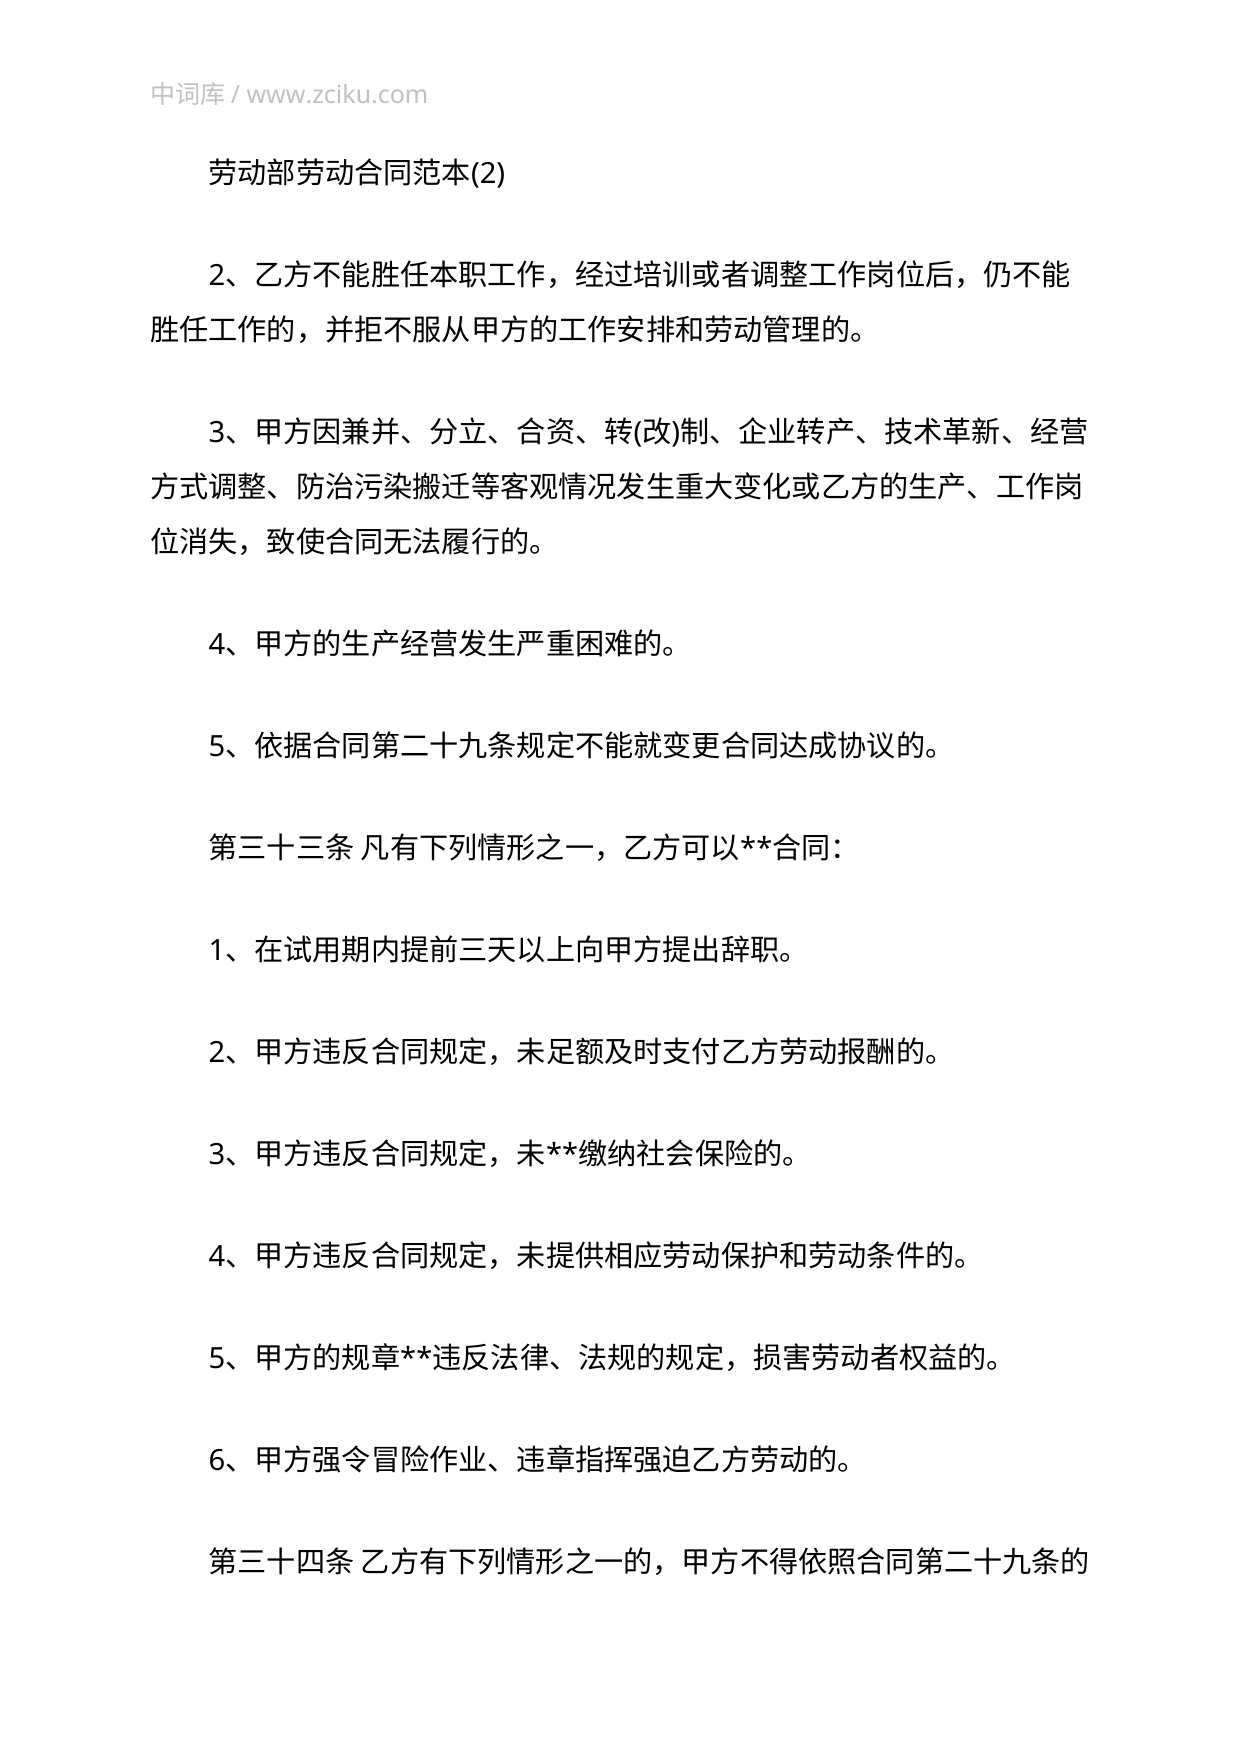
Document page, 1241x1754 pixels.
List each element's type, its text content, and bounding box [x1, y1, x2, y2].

text 2、乙方不能胜任本职工作，经过培训或者调整工作岗位后，仍不能胜任工作的，并拒不服从甲方的工作安排和劳动管理的。 [150, 252, 1090, 349]
text 3、甲方因兼并、分立、合资、转(改)制、企业转产、技术革新、经营方式调整、防治污染搬迁等客观情况发生重大变化或乙方的生产、工作岗位消失，致使合同无法履行的。 [150, 409, 1090, 561]
text 5、依据合同第二十九条规定不能就变更合同达成协议的。 [150, 722, 1090, 765]
text 劳动部劳动合同范本(2) [150, 150, 1090, 192]
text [150, 1538, 1090, 1581]
text 5、甲方的规章**违反法律、法规的规定，损害劳动者权益的。 [150, 1334, 1090, 1377]
text 第三十三条 凡有下列情形之一，乙方可以**合同： [150, 824, 1090, 867]
text 4、甲方的生产经营发生严重困难的。 [150, 620, 1090, 663]
text 6、甲方强令冒险作业、违章指挥强迫乙方劳动的。 [150, 1436, 1090, 1479]
text 2、甲方违反合同规定，未足额及时支付乙方劳动报酬的。 [150, 1028, 1090, 1071]
text 4、甲方违反合同规定，未提供相应劳动保护和劳动条件的。 [150, 1232, 1090, 1275]
text 3、甲方违反合同规定，未**缴纳社会保险的。 [150, 1130, 1090, 1173]
text 1、在试用期内提前三天以上向甲方提出辞职。 [150, 926, 1090, 969]
